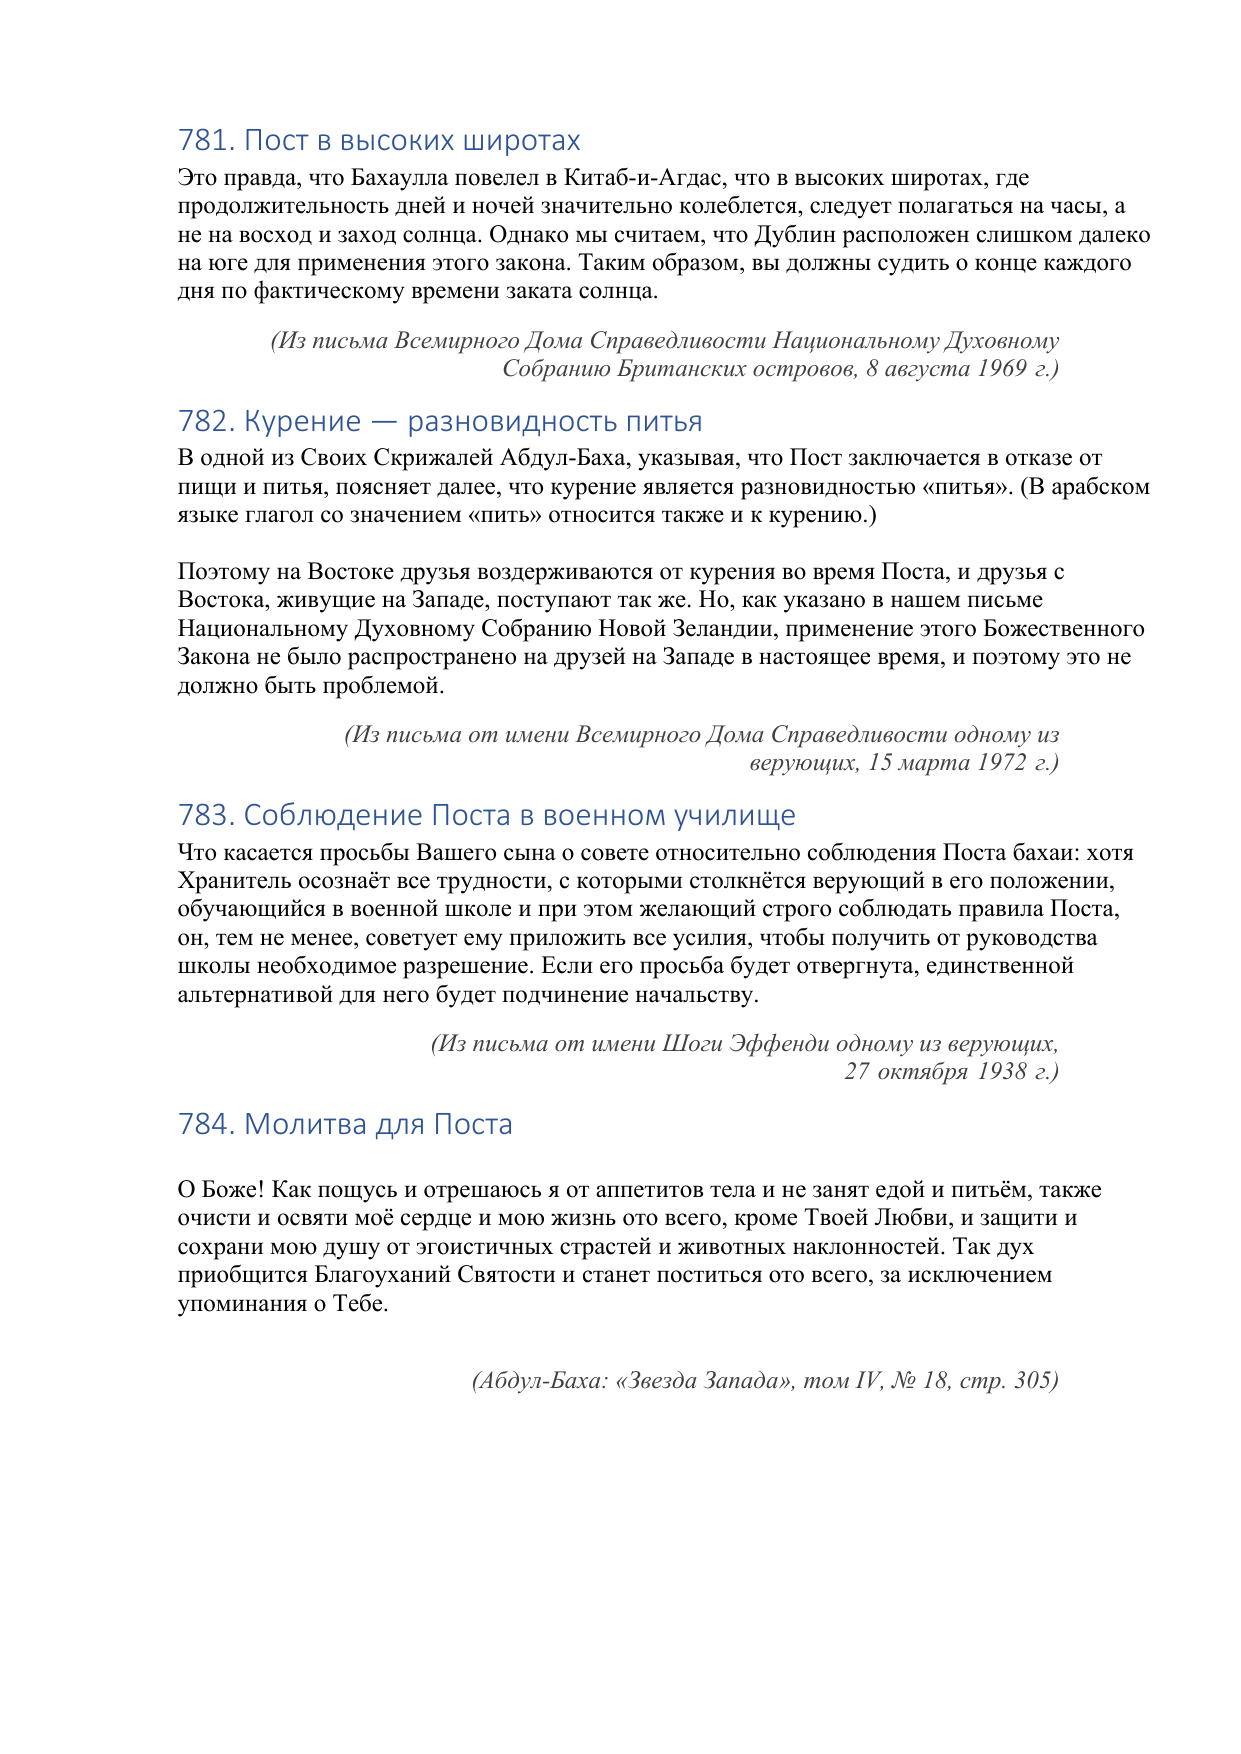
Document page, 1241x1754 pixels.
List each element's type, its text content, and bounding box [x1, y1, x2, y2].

text Это правда, что Бахаулла повелел в Китаб-и-Агдас, что в высоких широтах, где продолжительность дней и ночей значительно колеблется, следует полагаться на часы, а не на восход и заход солнца. Однако мы считаем, что Дублин расположен слишком далеко на юге для применения этого закона. Таким образом, вы должны судить о конце каждого дня по фактическому времени заката солнца. [177, 162, 1152, 304]
subtitle 782. Курение — разновидность питья [177, 399, 1152, 439]
text (Из письма от имени Шоги Эффенди одному из верующих, 27 октября 1938 г.) [267, 1028, 1062, 1085]
text (Абдул-Баха: «Звезда Запада», том IV, № 18, стр. 305) [267, 1366, 1062, 1394]
subtitle 783. Соблюдение Поста в военном училище [177, 793, 1152, 834]
subtitle 781. Пост в высоких широтах [177, 118, 1152, 159]
text Поэтому на Востоке друзья воздерживаются от курения во время Поста, и друзья с Востока, живущие на Западе, поступают так же. Но, как указано в нашем письме Национальному Духовному Собранию Новой Зеландии, применение этого Божественного Закона не было распространено на друзей на Западе в настоящее время, и поэтому это не должно быть проблемой. [177, 556, 1152, 698]
text О Боже! Как пощусь и отрешаюсь я от аппетитов тела и не занят едой и питьём, также очисти и освяти моё сердце и мою жизнь ото всего, кроме Твоей Любви, и защити и сохрани мою душу от эгоистичных страстей и животных наклонностей. Так дух приобщится Благоуханий Святости и станет поститься ото всего, за исключением упоминания о Тебе. [177, 1174, 1152, 1316]
text (Из письма от имени Всемирного Дома Справедливости одному из верующих, 15 марта 1972 г.) [267, 719, 1062, 776]
text Что касается просьбы Вашего сына о совете относительно соблюдения Поста бахаи: хотя Хранитель осознаёт все трудности, с которыми столкнётся верующий в его положении, обучающийся в военной школе и при этом желающий строго соблюдать правила Поста, он, тем не менее, советует ему приложить все усилия, чтобы получить от руководства школы необходимое разрешение. Если его просьба будет отвергнута, единственной альтернативой для него будет подчинение начальству. [177, 837, 1152, 1007]
text (Из письма Всемирного Дома Справедливости Национальному Духовному Собранию Британских островов, 8 августа 1969 г.) [267, 325, 1062, 382]
text В одной из Своих Скрижалей Абдул-Баха, указывая, что Пост заключается в отказе от пищи и питья, поясняет далее, что курение является разновидностью «питья». (В арабском языке глагол со значением «пить» относится также и к курению.) [177, 443, 1152, 528]
subtitle 784. Молитва для Поста [177, 1102, 1152, 1143]
